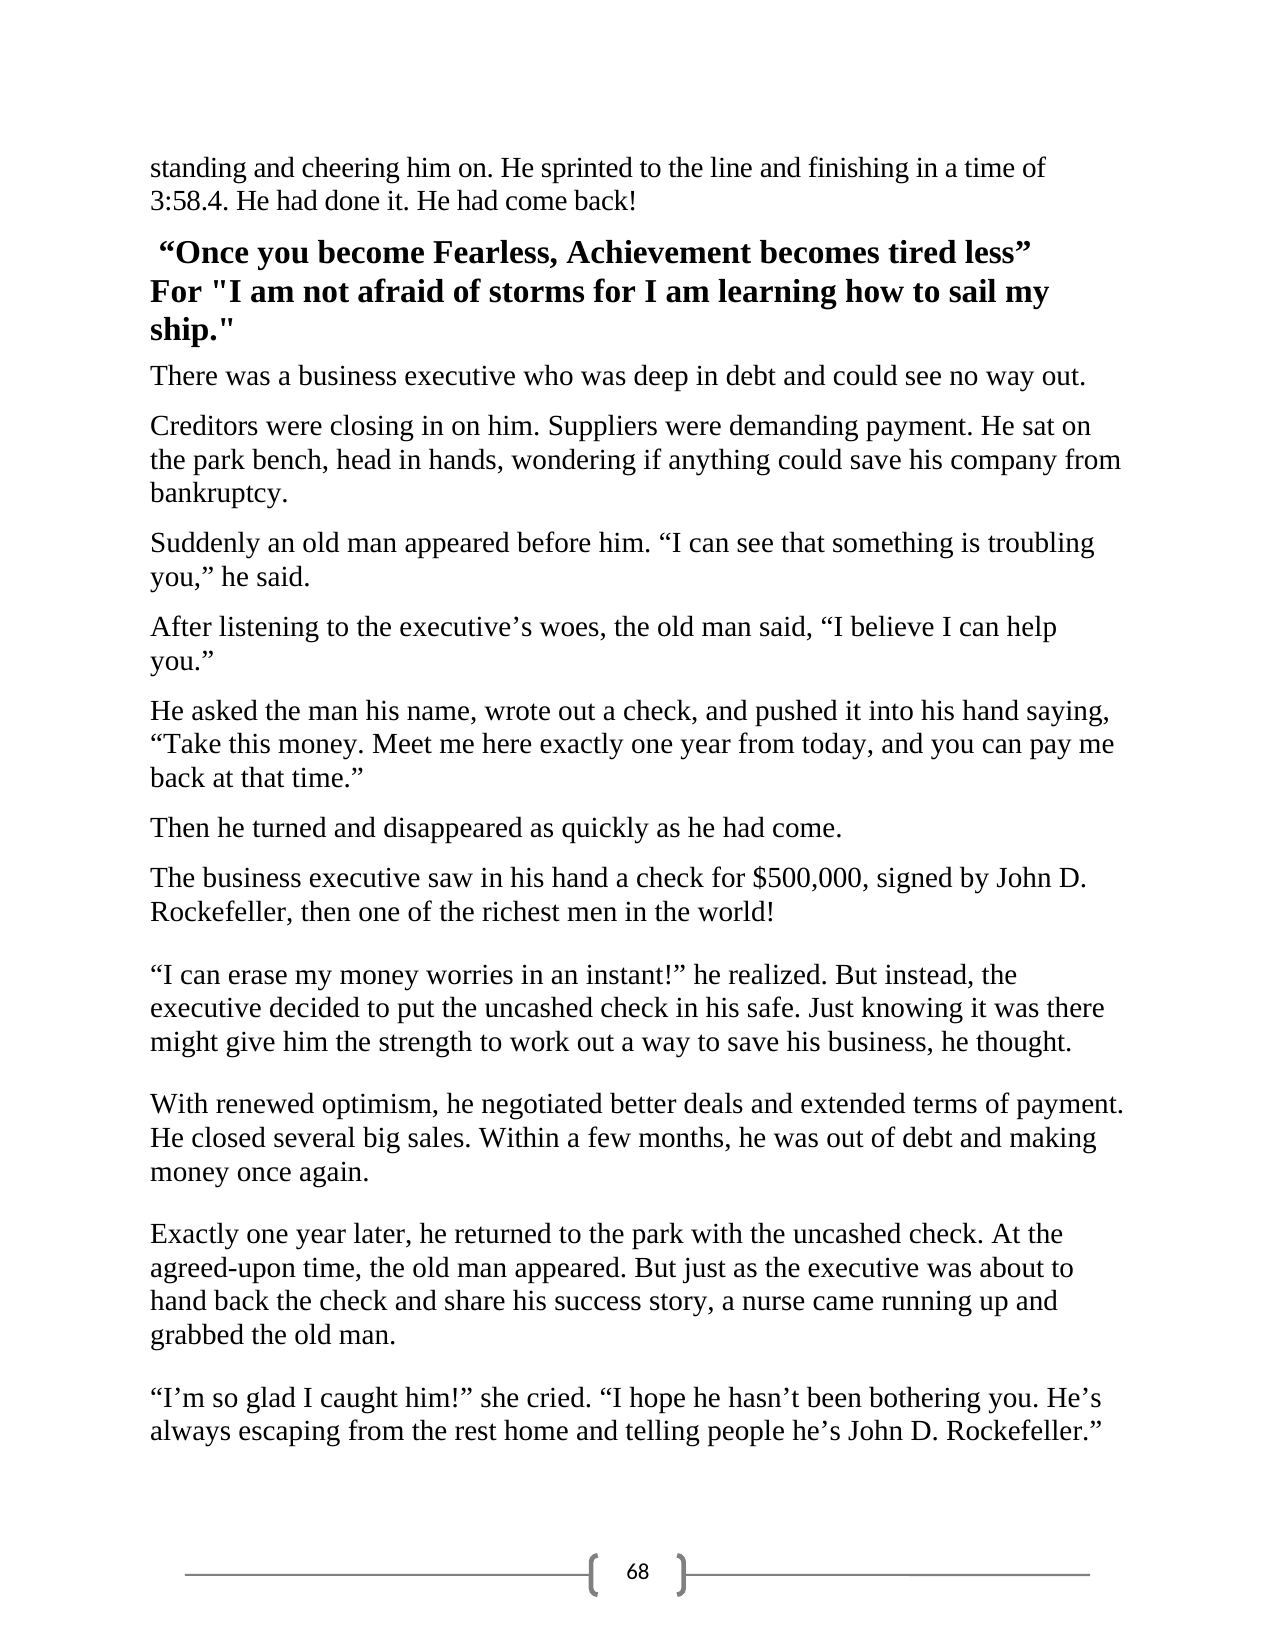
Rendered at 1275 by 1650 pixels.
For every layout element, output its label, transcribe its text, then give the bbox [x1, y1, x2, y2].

text “I can erase my money worries in an instant!” he realized. But instead, the executive decided to put the uncashed check in his safe. Just knowing it was there might give him the strength to work out a way to save his business, he thought. [150, 957, 1125, 1057]
text After listening to the executive’s woes, the old man said, “I believe I can help you.” [150, 609, 1125, 676]
text “I’m so glad I caught him!” she cried. “I hope he hasn’t been bothering you. He’s always escaping from the rest home and telling people he’s John D. Rockefeller.” [150, 1380, 1125, 1447]
text Suddenly an old man appeared before him. “I can see that something is troubling you,” he said. [150, 526, 1125, 593]
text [150, 150, 1125, 217]
text With renewed optimism, he negotiated better deals and extended terms of payment. He closed several big sales. Within a few months, he was out of debt and making money once again. [150, 1087, 1125, 1187]
text Exactly one year later, he returned to the park with the uncashed check. At the agreed-upon time, the old man appeared. But just as the executive was about to hand back the check and share his success story, a nurse came running up and grabbed the old man. [150, 1216, 1125, 1351]
text He asked the man his name, wrote out a check, and pushed it into his hand saying, “Take this money. Meet me here exactly one year from today, and you can pay me back at that time.” [150, 693, 1125, 794]
text Creditors were closing in on him. Suppliers were demanding payment. He sat on the park bench, head in hands, wondering if anything could save his company from bankruptcy. [150, 408, 1125, 509]
text The business executive saw in his hand a check for $500,000, signed by John D. Rockefeller, then one of the richest men in the world! [150, 861, 1125, 928]
text Then he turned and disappeared as quickly as he had come. [150, 810, 1125, 844]
text “Once you become Fearless, Achievement becomes tired less” For "I am not afraid of storms for I am learning how to sail my ship." [150, 233, 1125, 348]
text There was a business executive who was deep in debt and could see no way out. [150, 358, 1125, 392]
